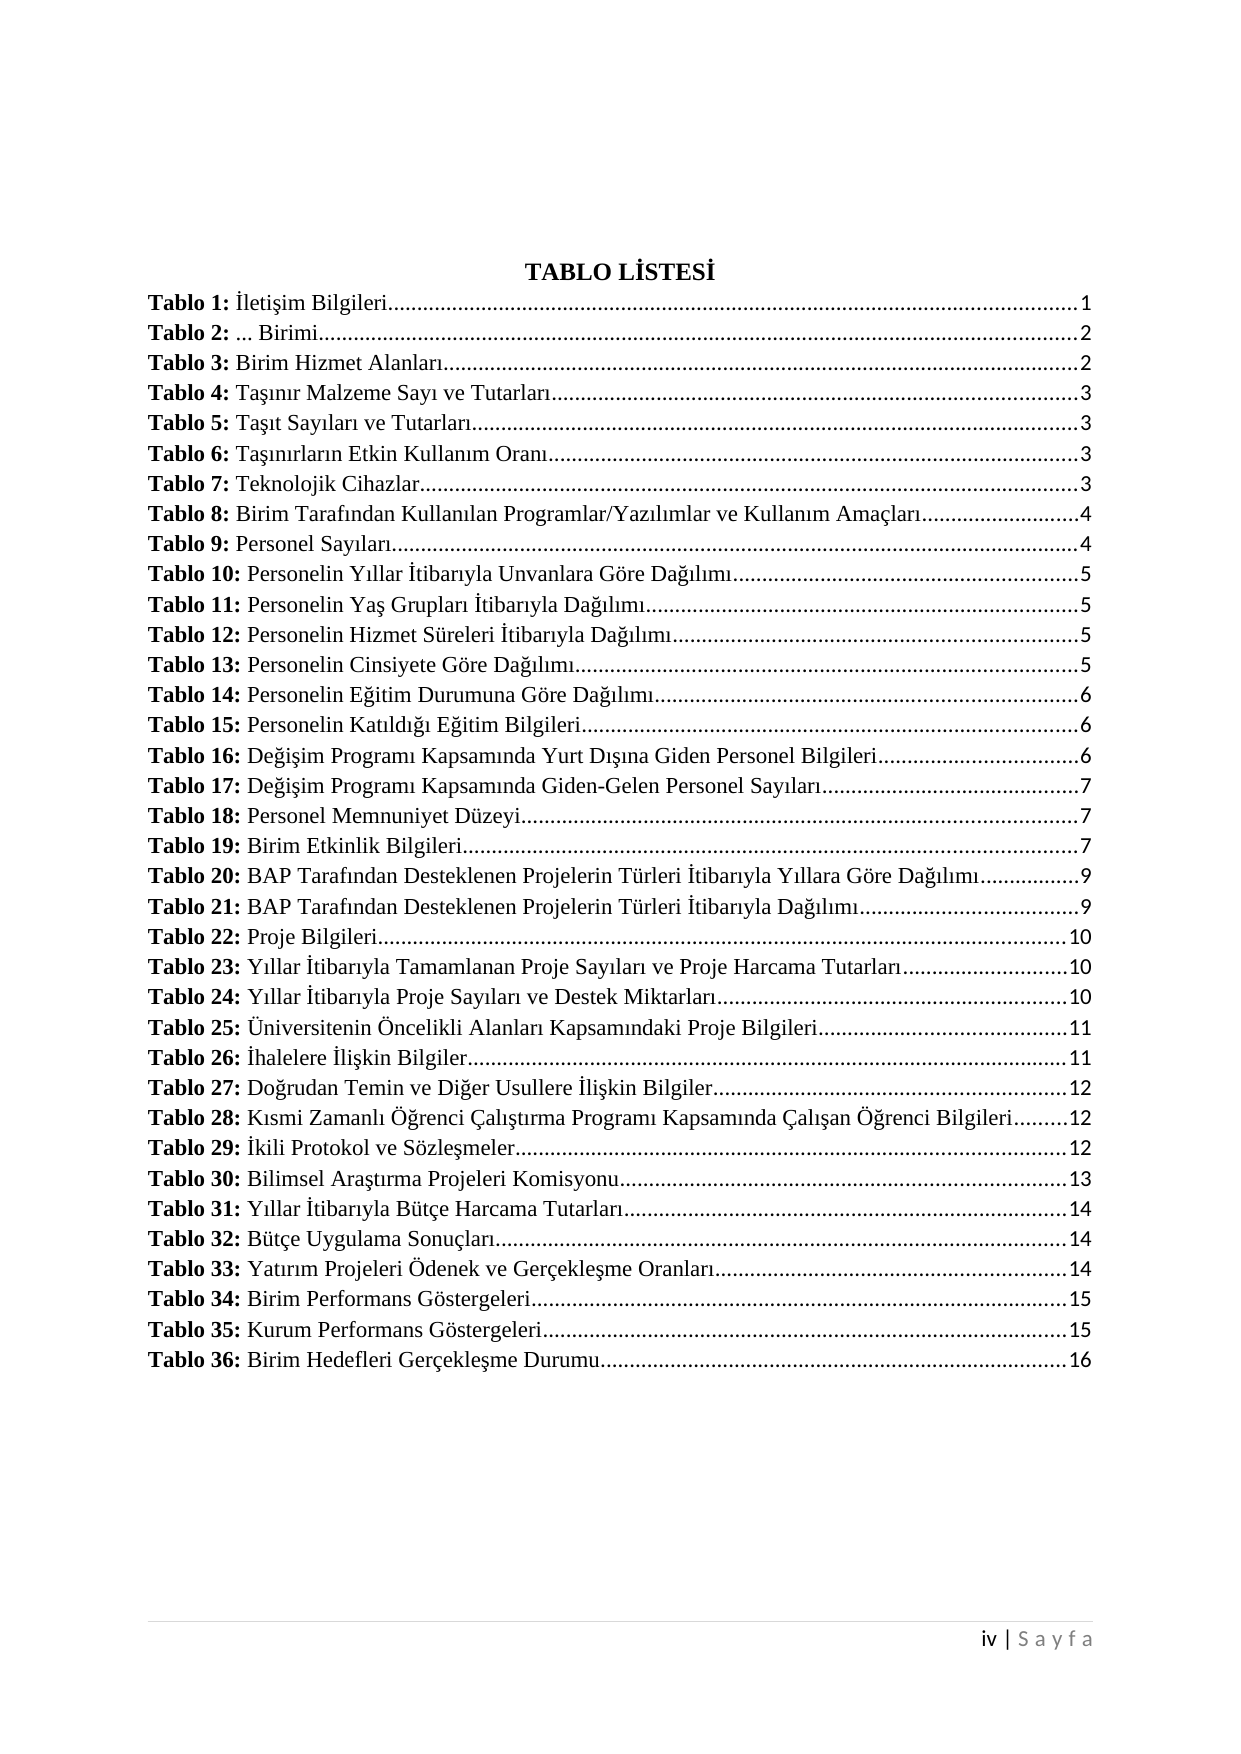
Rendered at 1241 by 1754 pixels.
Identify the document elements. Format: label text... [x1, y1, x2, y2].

text Tablo 31: Yıllar İtibarıyla Bütçe Harcama Tutarları 14 [148, 1194, 1093, 1222]
text Tablo 8: Birim Tarafından Kullanılan Programlar/Yazılımlar ve Kullanım Amaçları 4 [148, 499, 1093, 527]
text Tablo 12: Personelin Hizmet Süreleri İtibarıyla Dağılımı 5 [148, 620, 1093, 648]
text Tablo 6: Taşınırların Etkin Kullanım Oranı 3 [148, 439, 1093, 467]
text Tablo 16: Değişim Programı Kapsamında Yurt Dışına Giden Personel Bilgileri 6 [148, 741, 1093, 769]
text Tablo 21: BAP Tarafından Desteklenen Projelerin Türleri İtibarıyla Dağılımı 9 [148, 892, 1093, 920]
text Tablo 20: BAP Tarafından Desteklenen Projelerin Türleri İtibarıyla Yıllara Göre Dağılımı 9 [148, 862, 1093, 889]
text Tablo 24: Yıllar İtibarıyla Proje Sayıları ve Destek Miktarları 10 [148, 982, 1093, 1010]
text Tablo 14: Personelin Eğitim Durumuna Göre Dağılımı 6 [148, 680, 1093, 708]
text Tablo 26: İhalelere İlişkin Bilgiler 11 [148, 1043, 1093, 1071]
text Tablo 28: Kısmi Zamanlı Öğrenci Çalıştırma Programı Kapsamında Çalışan Öğrenci Bilgileri 12 [148, 1103, 1093, 1131]
text Tablo 5: Taşıt Sayıları ve Tutarları 3 [148, 408, 1093, 436]
text Tablo 17: Değişim Programı Kapsamında Giden-Gelen Personel Sayıları 7 [148, 771, 1093, 799]
text Tablo 30: Bilimsel Araştırma Projeleri Komisyonu 13 [148, 1164, 1093, 1192]
text Tablo 1: İletişim Bilgileri 1 [148, 288, 1093, 316]
text Tablo 7: Teknolojik Cihazlar 3 [148, 469, 1093, 497]
text Tablo 34: Birim Performans Göstergeleri 15 [148, 1284, 1093, 1312]
text Tablo 19: Birim Etkinlik Bilgileri 7 [148, 831, 1093, 859]
text Tablo 29: İkili Protokol ve Sözleşmeler 12 [148, 1133, 1093, 1161]
text Tablo 9: Personel Sayıları 4 [148, 529, 1093, 557]
text Tablo 36: Birim Hedefleri Gerçekleşme Durumu 16 [148, 1345, 1093, 1373]
text Tablo 22: Proje Bilgileri 10 [148, 922, 1093, 950]
text Tablo 23: Yıllar İtibarıyla Tamamlanan Proje Sayıları ve Proje Harcama Tutarları 10 [148, 952, 1093, 980]
text Tablo 15: Personelin Katıldığı Eğitim Bilgileri 6 [148, 711, 1093, 738]
text Tablo 32: Bütçe Uygulama Sonuçları 14 [148, 1224, 1093, 1252]
text Tablo 4: Taşınır Malzeme Sayı ve Tutarları 3 [148, 378, 1093, 406]
text Tablo 2: ... Birimi 2 [148, 318, 1093, 346]
text Tablo 18: Personel Memnuniyet Düzeyi 7 [148, 801, 1093, 829]
text Tablo 11: Personelin Yaş Grupları İtibarıyla Dağılımı 5 [148, 590, 1093, 618]
text Tablo 10: Personelin Yıllar İtibarıyla Unvanlara Göre Dağılımı 5 [148, 559, 1093, 587]
text Tablo 3: Birim Hizmet Alanları 2 [148, 348, 1093, 376]
text TABLO LİSTESİ [148, 257, 1093, 285]
text Tablo 33: Yatırım Projeleri Ödenek ve Gerçekleşme Oranları 14 [148, 1254, 1093, 1282]
text Tablo 27: Doğrudan Temin ve Diğer Usullere İlişkin Bilgiler 12 [148, 1073, 1093, 1101]
text Tablo 25: Üniversitenin Öncelikli Alanları Kapsamındaki Proje Bilgileri 11 [148, 1013, 1093, 1041]
text Tablo 35: Kurum Performans Göstergeleri 15 [148, 1315, 1093, 1343]
text Tablo 13: Personelin Cinsiyete Göre Dağılımı 5 [148, 650, 1093, 678]
